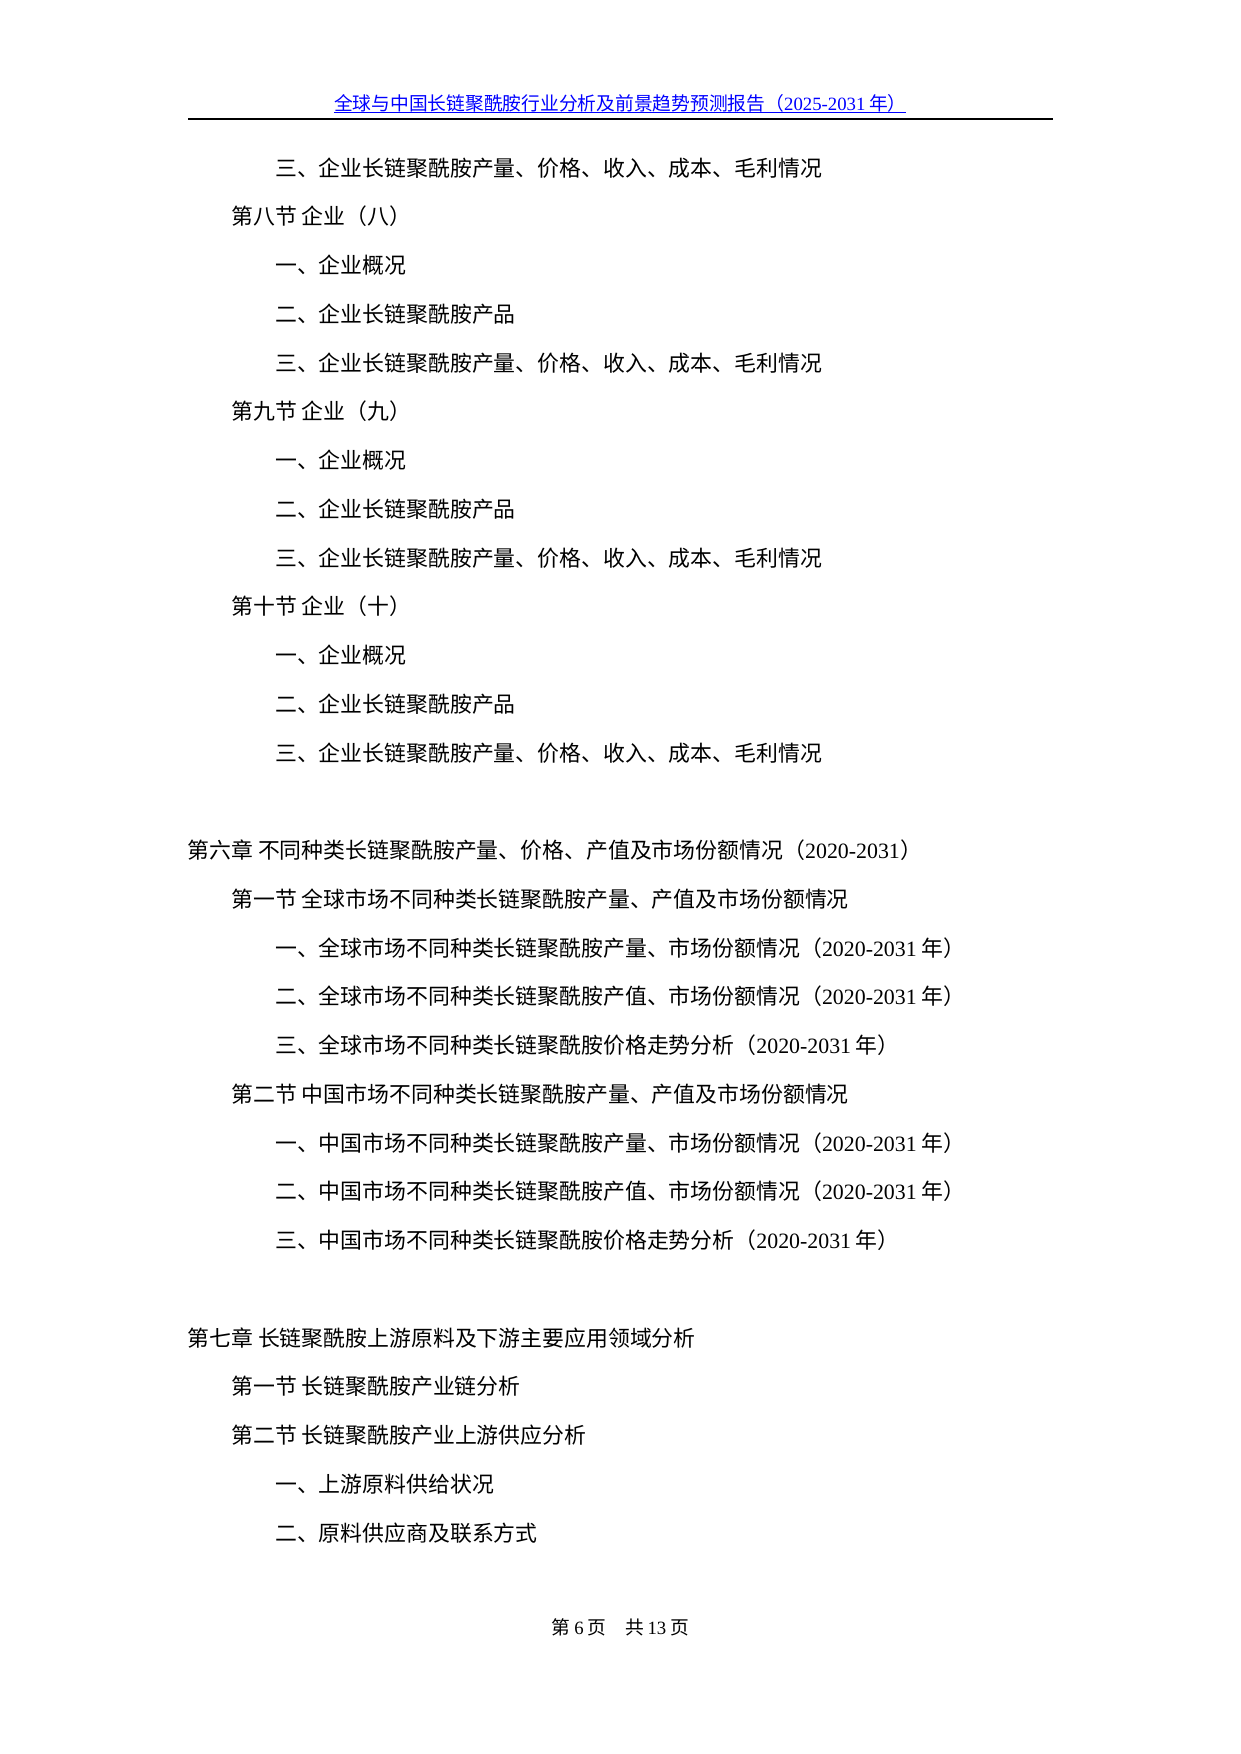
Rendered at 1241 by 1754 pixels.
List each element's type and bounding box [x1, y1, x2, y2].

text [187, 150, 1053, 1548]
